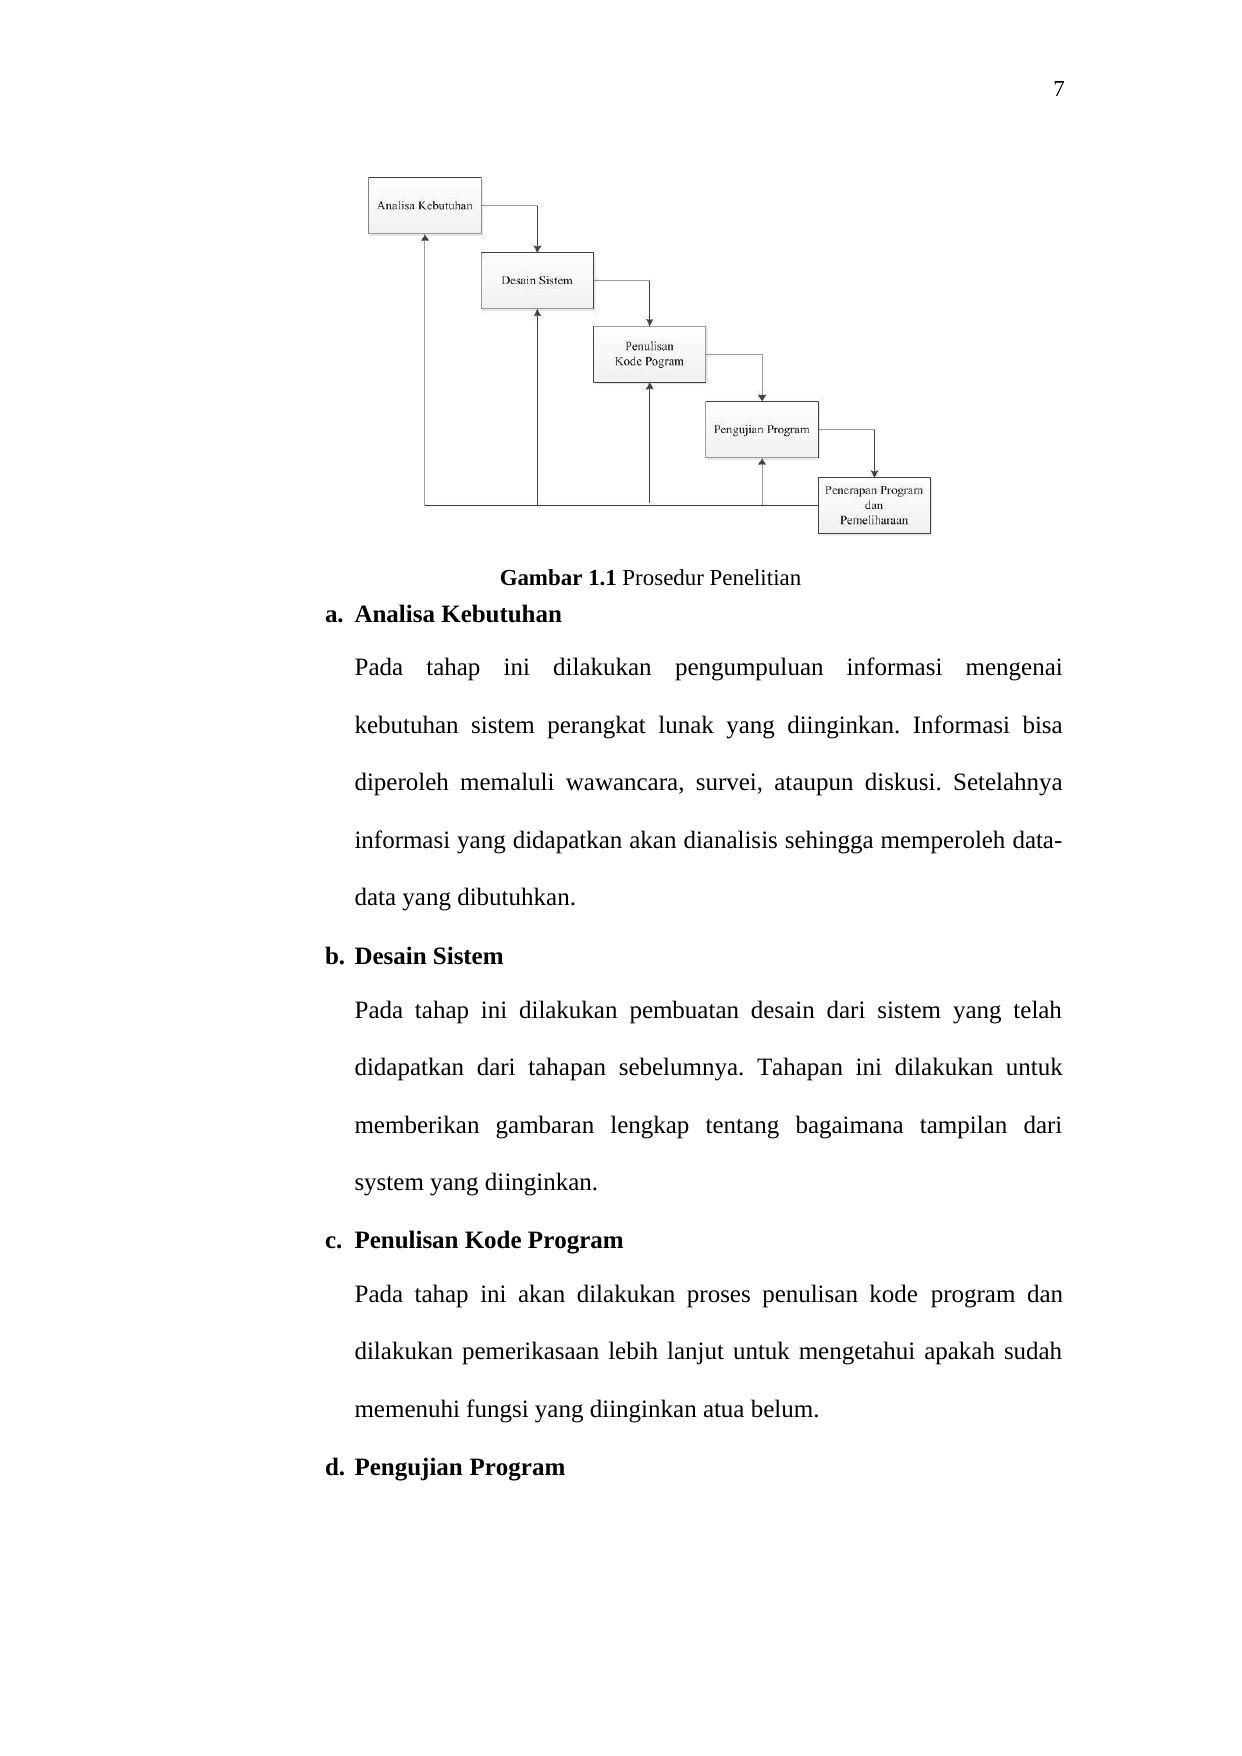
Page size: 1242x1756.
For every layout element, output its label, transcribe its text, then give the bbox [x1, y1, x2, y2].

list Pengujian Program [325, 1452, 1064, 1481]
text Pada tahap ini dilakukan pembuatan desain dari sistem yang telah didapatkan dari tahapan sebelumnya. Tahapan ini dilakukan untuk memberikan gambaran lengkap tentang bagaimana tampilan dari system yang diinginkan. [354, 995, 1063, 1196]
picture [368, 177, 933, 536]
list Desain Sistem [325, 941, 1064, 970]
text Gambar 1.1 Prosedur Penelitian [236, 564, 1064, 591]
list Analisa Kebutuhan [325, 599, 1064, 627]
text Pada tahap ini dilakukan pengumpuluan informasi mengenai kebutuhan sistem perangkat lunak yang diinginkan. Informasi bisa diperoleh memaluli wawancara, survei, ataupun diskusi. Setelahnya informasi yang didapatkan akan dianalisis sehingga memperoleh data-data yang dibutuhkan. [354, 652, 1063, 911]
list Penulisan Kode Program [325, 1225, 1064, 1254]
text Pada tahap ini akan dilakukan proses penulisan kode program dan dilakukan pemerikasaan lebih lanjut untuk mengetahui apakah sudah memenuhi fungsi yang diinginkan atua belum. [354, 1279, 1063, 1422]
